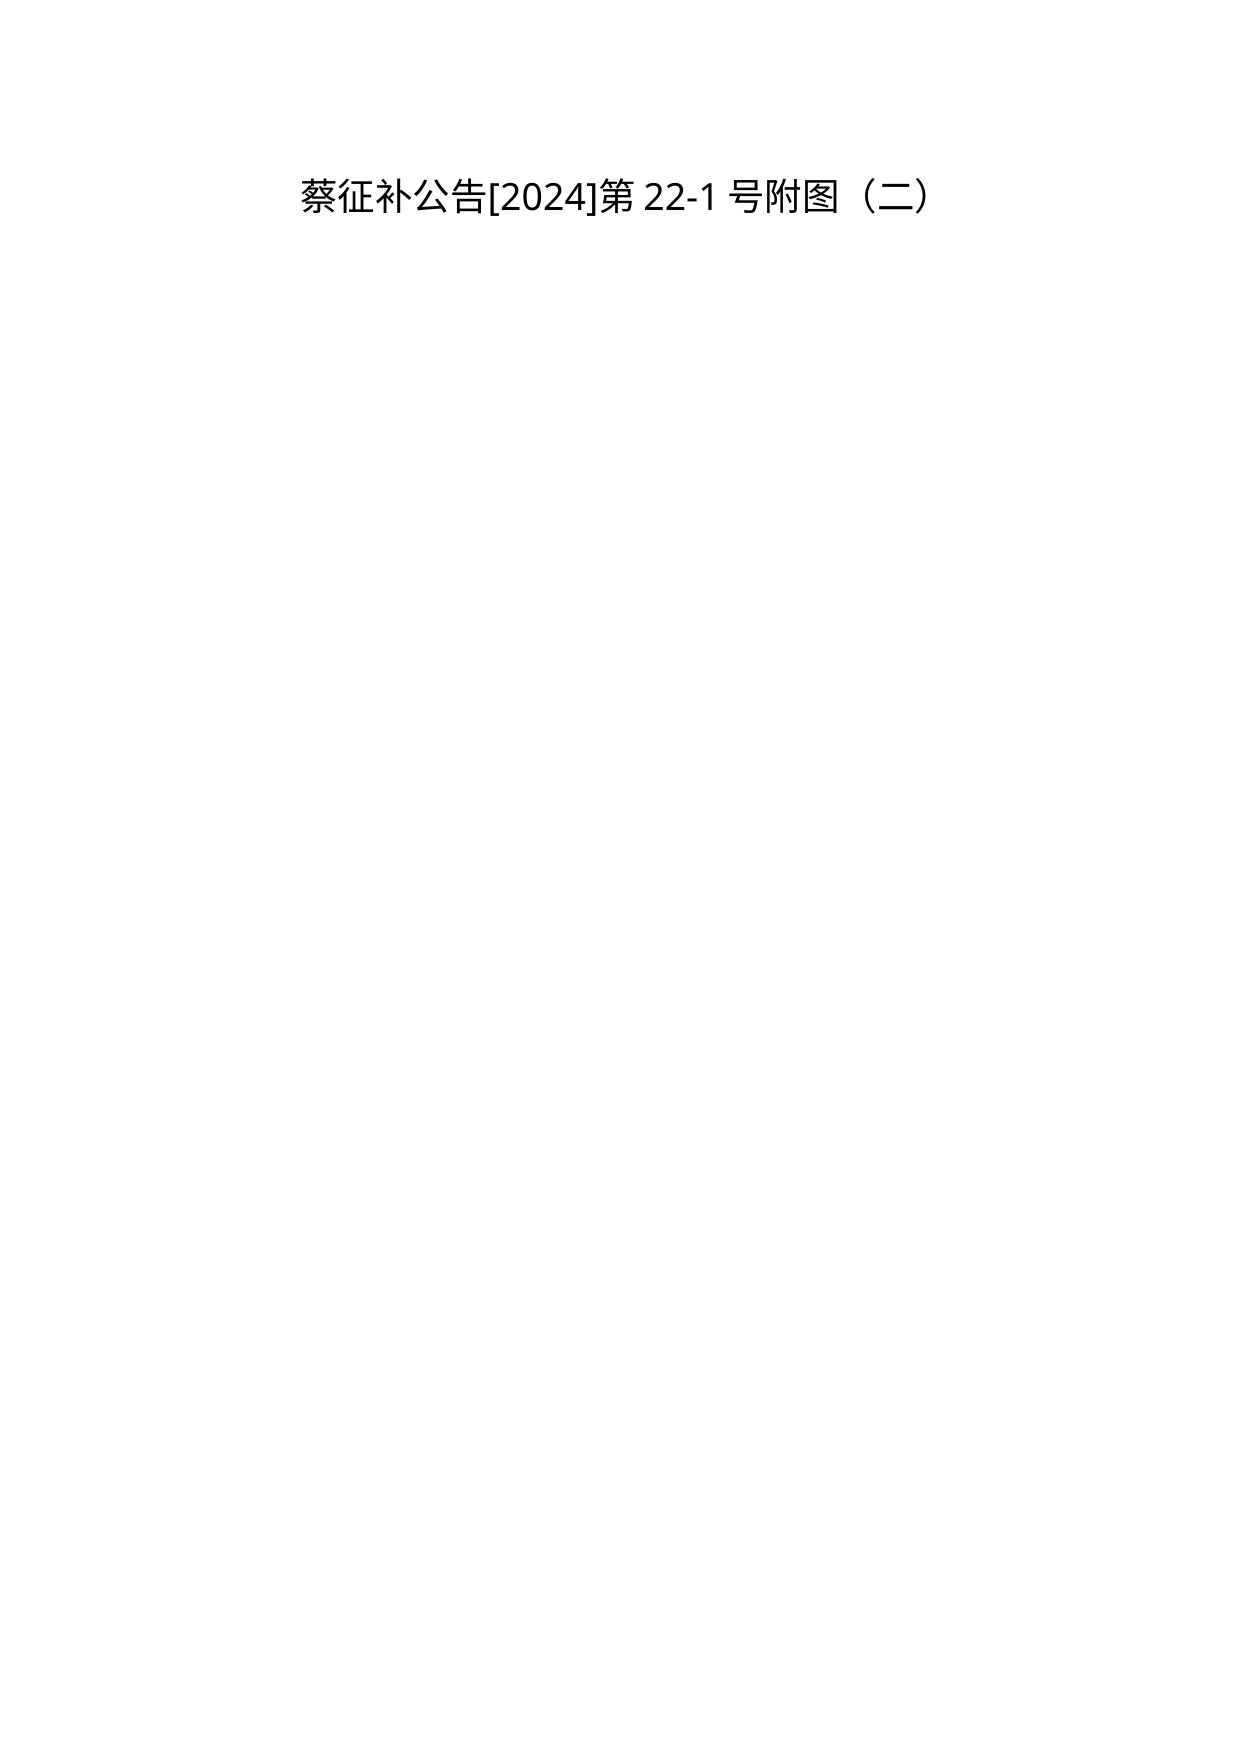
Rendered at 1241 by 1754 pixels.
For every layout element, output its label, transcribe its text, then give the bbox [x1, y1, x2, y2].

text 蔡征补公告[2024]第22-1号附图（二） [165, 162, 1087, 227]
